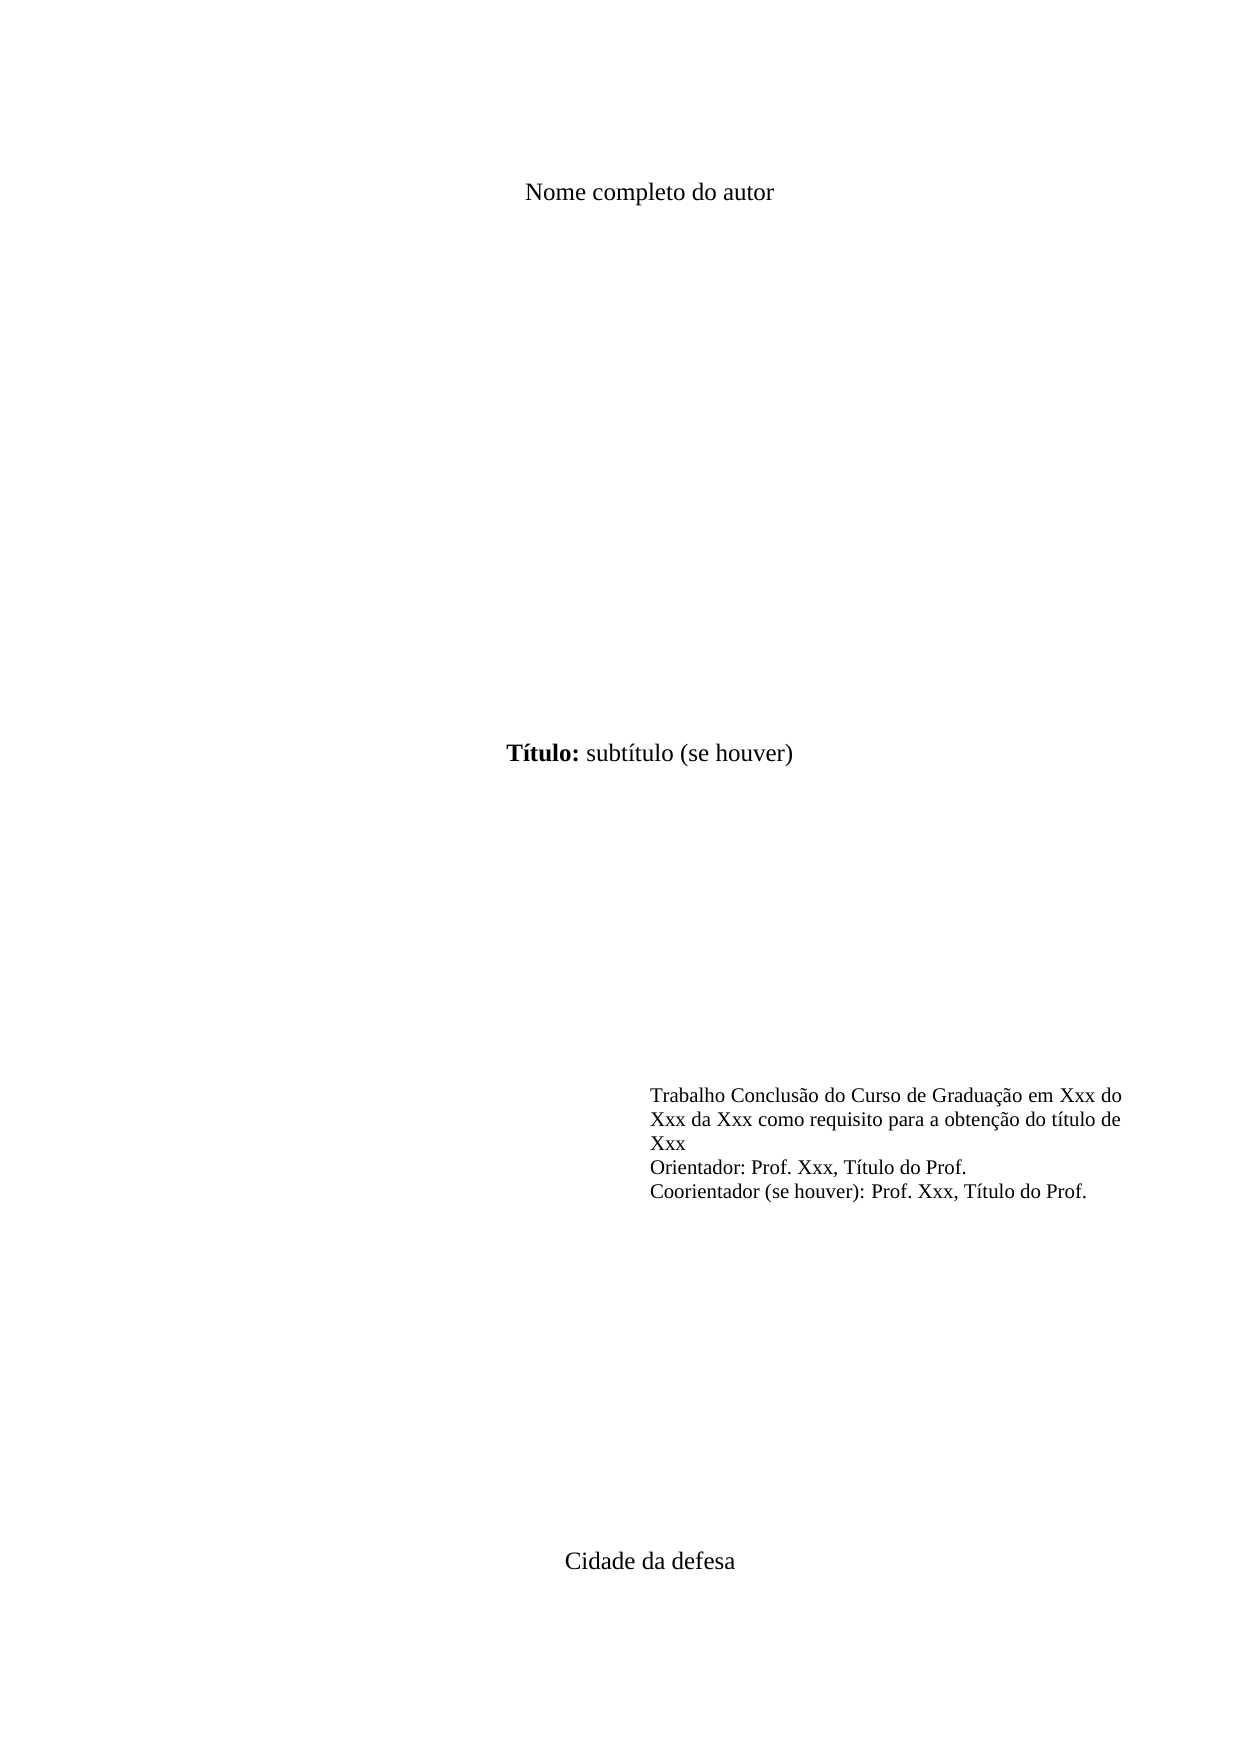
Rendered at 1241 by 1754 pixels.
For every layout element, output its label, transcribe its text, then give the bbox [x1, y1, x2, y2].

text Coorientador (se houver): Prof. Xxx, Título do Prof. [650, 1179, 1122, 1203]
text Nome completo do autor [177, 177, 1122, 206]
text Cidade da defesa [177, 1546, 1122, 1574]
text Título: subtítulo (se houver) [177, 738, 1122, 767]
text Trabalho Conclusão do Curso de Graduação em Xxx do Xxx da Xxx como requisito para a obtenção do título de Xxx [650, 1083, 1122, 1155]
text Orientador: Prof. Xxx, Título do Prof. [650, 1155, 1122, 1179]
